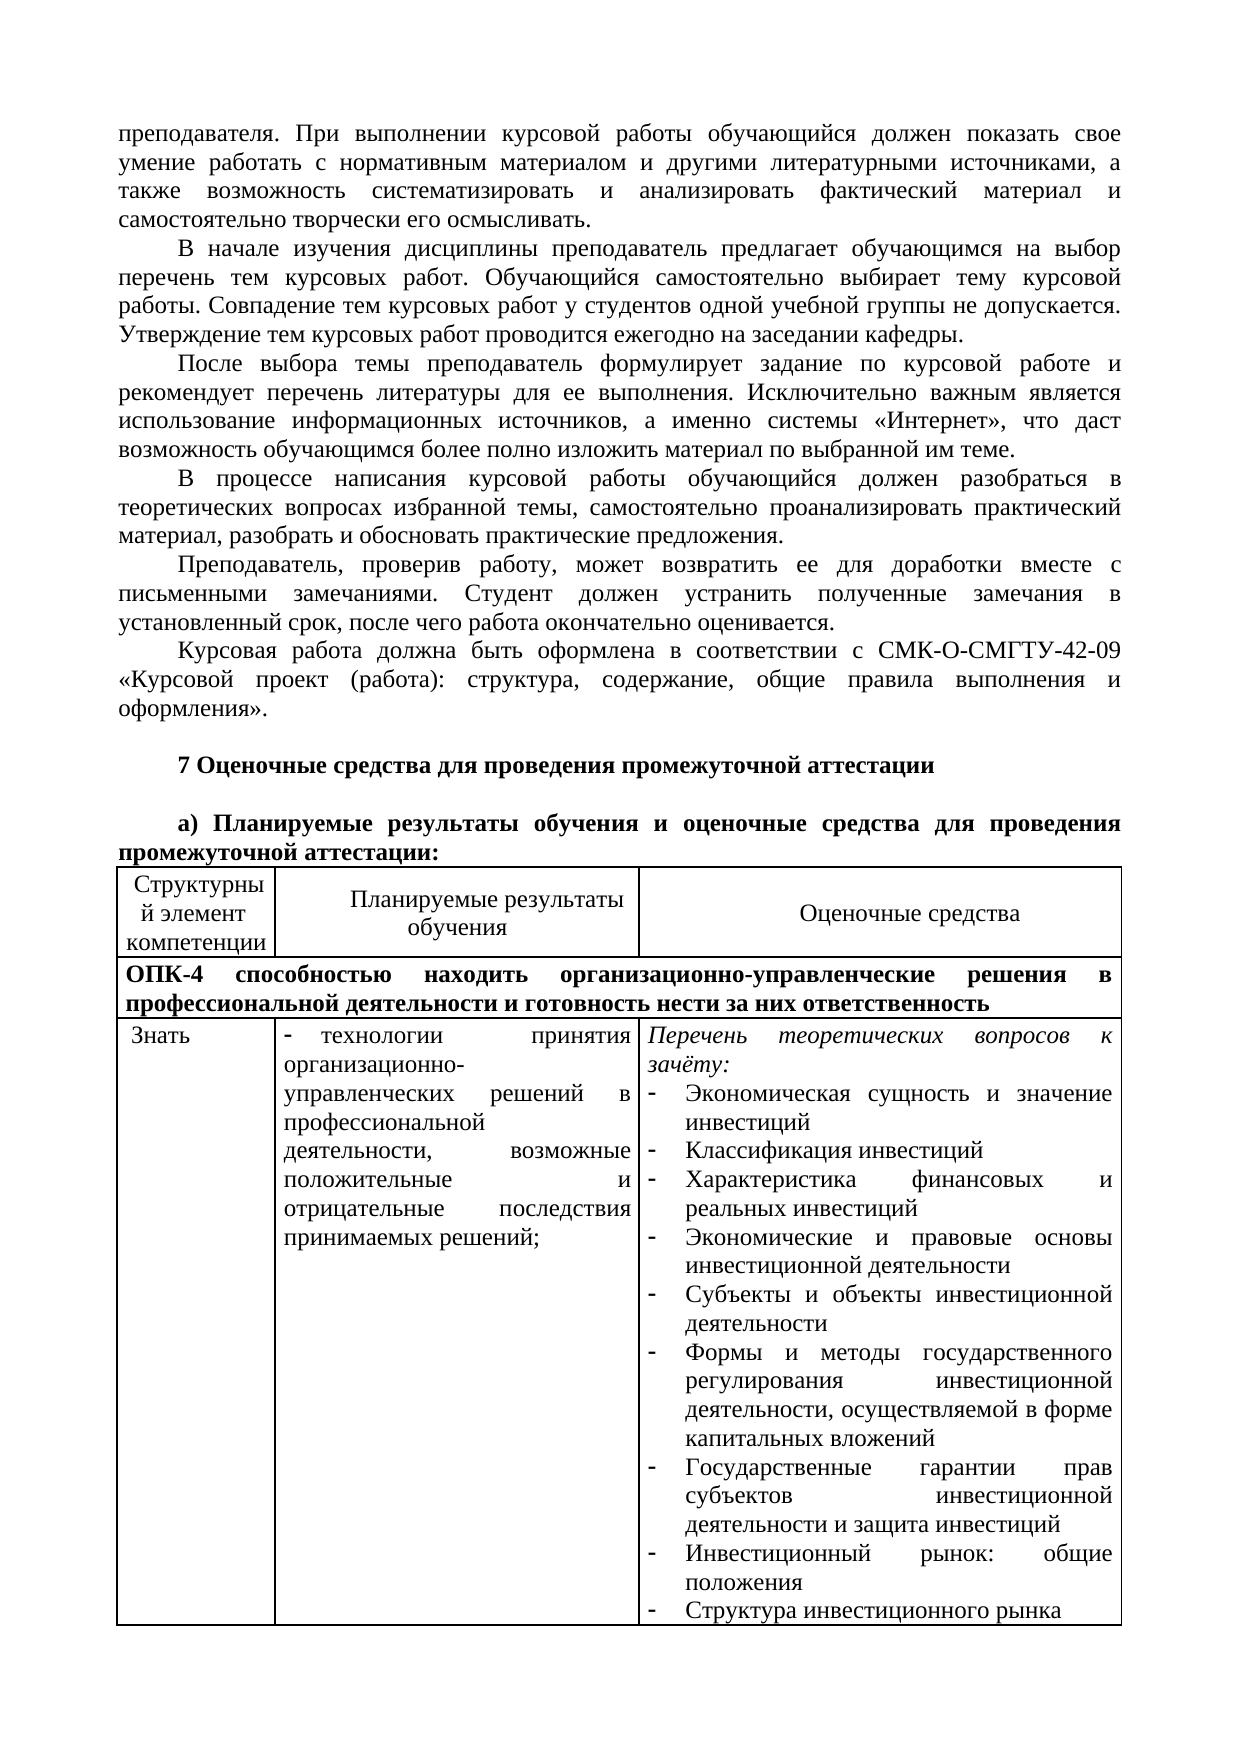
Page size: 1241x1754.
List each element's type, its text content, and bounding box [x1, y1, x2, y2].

table_cell ОПК-4 способностью находить организационно-управленческие решения в профессиональной деятельности и готовность нести за них ответственность [118, 958, 1121, 1017]
table_header Оценочные средства [640, 868, 1121, 956]
text 7 Оценочные средства для проведения промежуточной аттестации [118, 751, 1122, 779]
text Курсовая работа должна быть оформлена в соответствии с СМК-О-СМГТУ-42-09 «Курсовой проект (работа): структура, содержание, общие правила выполнения и оформления». [118, 636, 1122, 722]
text Преподаватель, проверив работу, может возвратить ее для доработки вместе с письменными замечаниями. Студент должен устранить полученные замечания в установленный срок, после чего работа окончательно оценивается. [118, 549, 1122, 636]
table_header Планируемые результаты обучения [276, 868, 638, 956]
text В процессе написания курсовой работы обучающийся должен разобраться в теоретических вопросах избранной темы, самостоятельно проанализировать практический материал, разобрать и обосновать практические предложения. [118, 463, 1122, 549]
text В начале изучения дисциплины преподаватель предлагает обучающимся на выбор перечень тем курсовых работ. Обучающийся самостоятельно выбирает тему курсовой работы. Совпадение тем курсовых работ у студентов одной учебной группы не допускается. Утверждение тем курсовых работ проводится ежегодно на заседании кафедры. [118, 233, 1122, 348]
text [118, 118, 1122, 233]
text После выбора темы преподаватель формулирует задание по курсовой работе и рекомендует перечень литературы для ее выполнения. Исключительно важным является использование информационных источников, а именно системы «Интернет», что даст возможность обучающимся более полно изложить материал по выбранной им теме. [118, 348, 1122, 463]
text а) Планируемые результаты обучения и оценочные средства для проведения промежуточной аттестации: [118, 808, 1122, 866]
table_cell Знать [118, 1019, 274, 1624]
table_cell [640, 1019, 1121, 1624]
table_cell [276, 1019, 638, 1624]
table_header Структурный элемент компетенции [118, 868, 274, 956]
